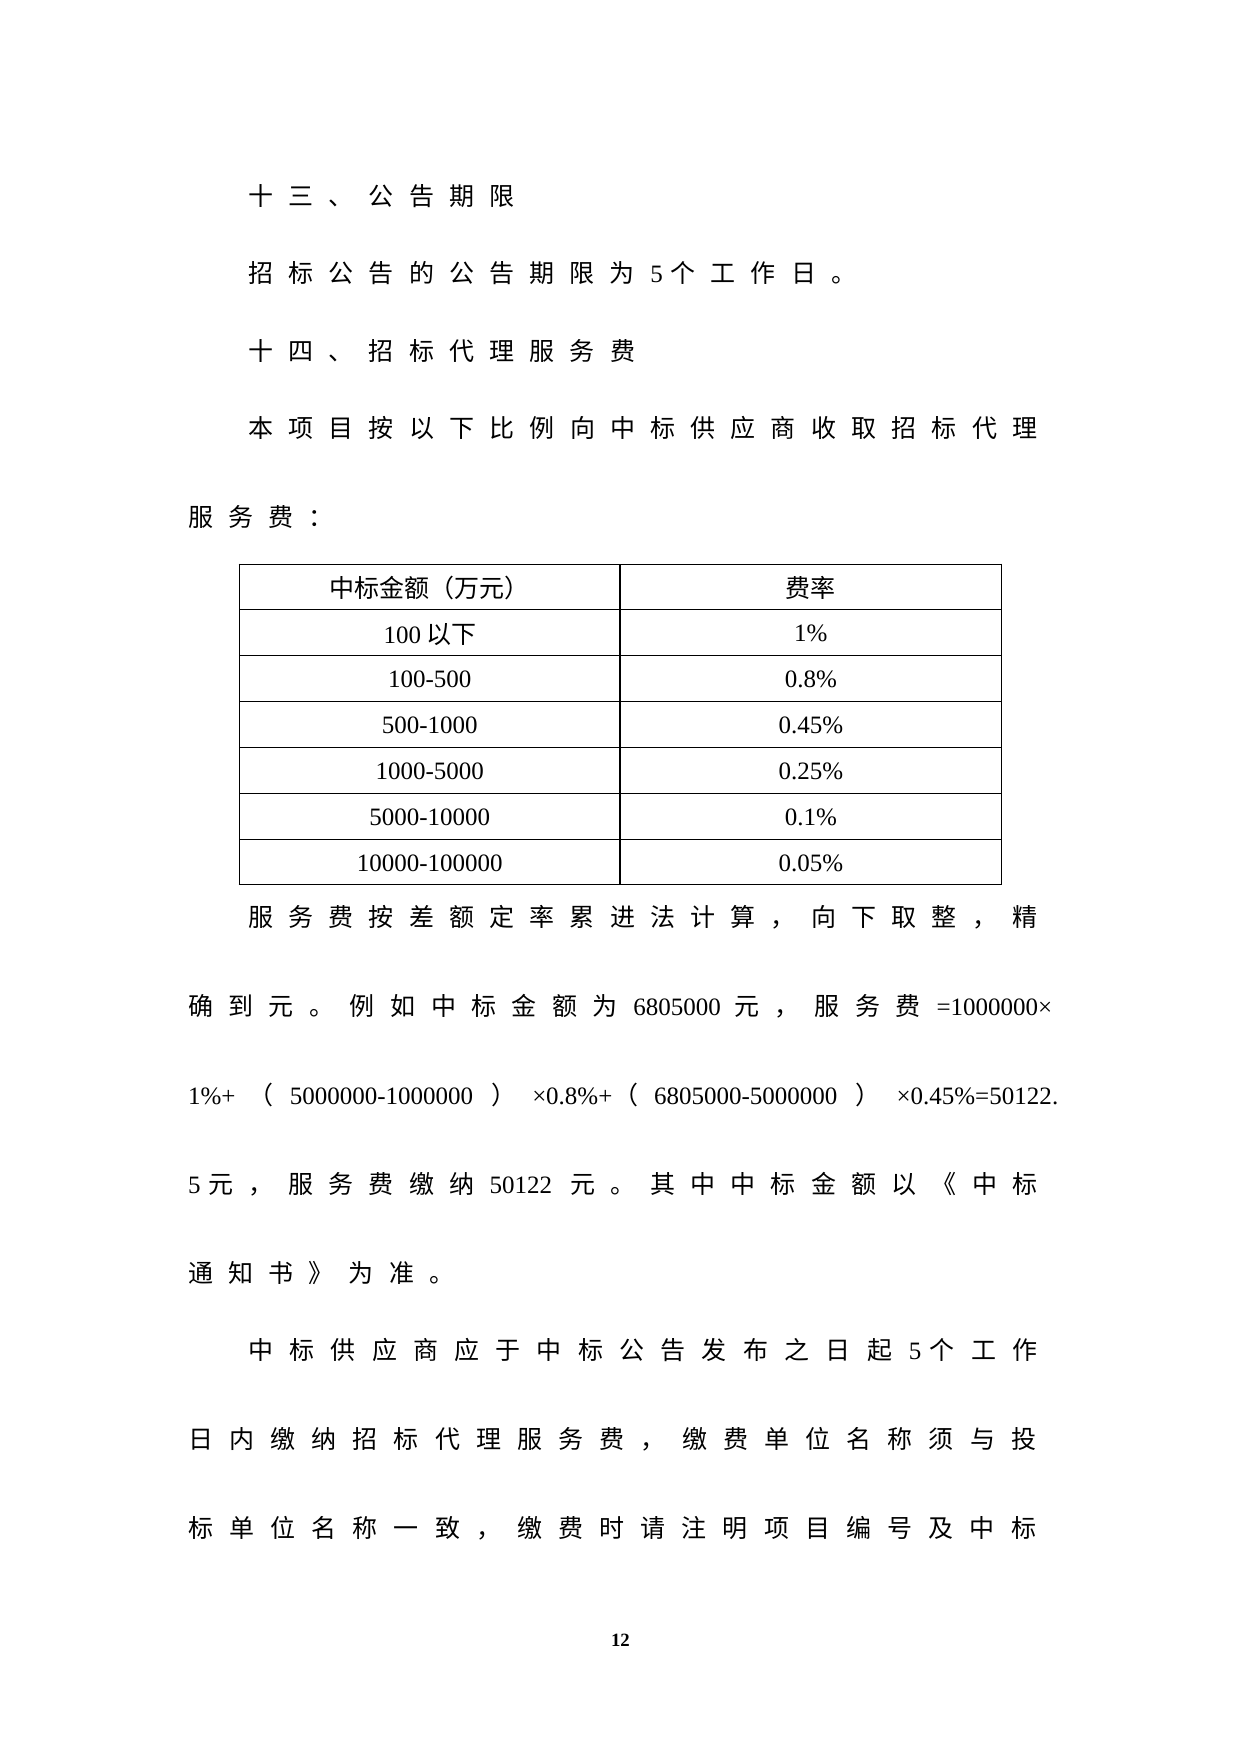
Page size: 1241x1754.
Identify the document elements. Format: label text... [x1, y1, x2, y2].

table_cell 0.05% [621, 840, 1001, 884]
table_cell 0.8% [621, 656, 1001, 701]
table_cell 0.45% [621, 702, 1001, 747]
table_cell 10000-100000 [240, 840, 619, 884]
text 本项目按以下比例向中标供应商收取招标代理服务费： [188, 397, 1052, 545]
table_cell 5000-10000 [240, 794, 619, 838]
text 招标公告的公告期限为5个工作日。 [188, 242, 1052, 301]
table_cell 0.25% [621, 748, 1001, 793]
table_cell 100以下 [240, 610, 619, 655]
text 服务费按差额定率累进法计算，向下取整，精确到元。例如中标金额为6805000元，服务费=1000000×1%+（5000000-1000000）×0.8%+（6805000-5000000）×0.45%=50122.5元，服务费缴纳50122元。其中中标金额以《中标通知书》为准。 [188, 885, 1052, 1301]
table_header 费率 [621, 565, 1001, 609]
text 十四、招标代理服务费 [188, 319, 1052, 379]
table_cell 500-1000 [240, 702, 619, 747]
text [188, 1319, 1052, 1557]
table_header 中标金额（万元） [240, 565, 619, 609]
table_cell 1% [621, 610, 1001, 655]
table_cell 0.1% [621, 794, 1001, 838]
table_cell 100-500 [240, 656, 619, 701]
table_cell 1000-5000 [240, 748, 619, 793]
text 十三、公告期限 [188, 164, 1052, 224]
